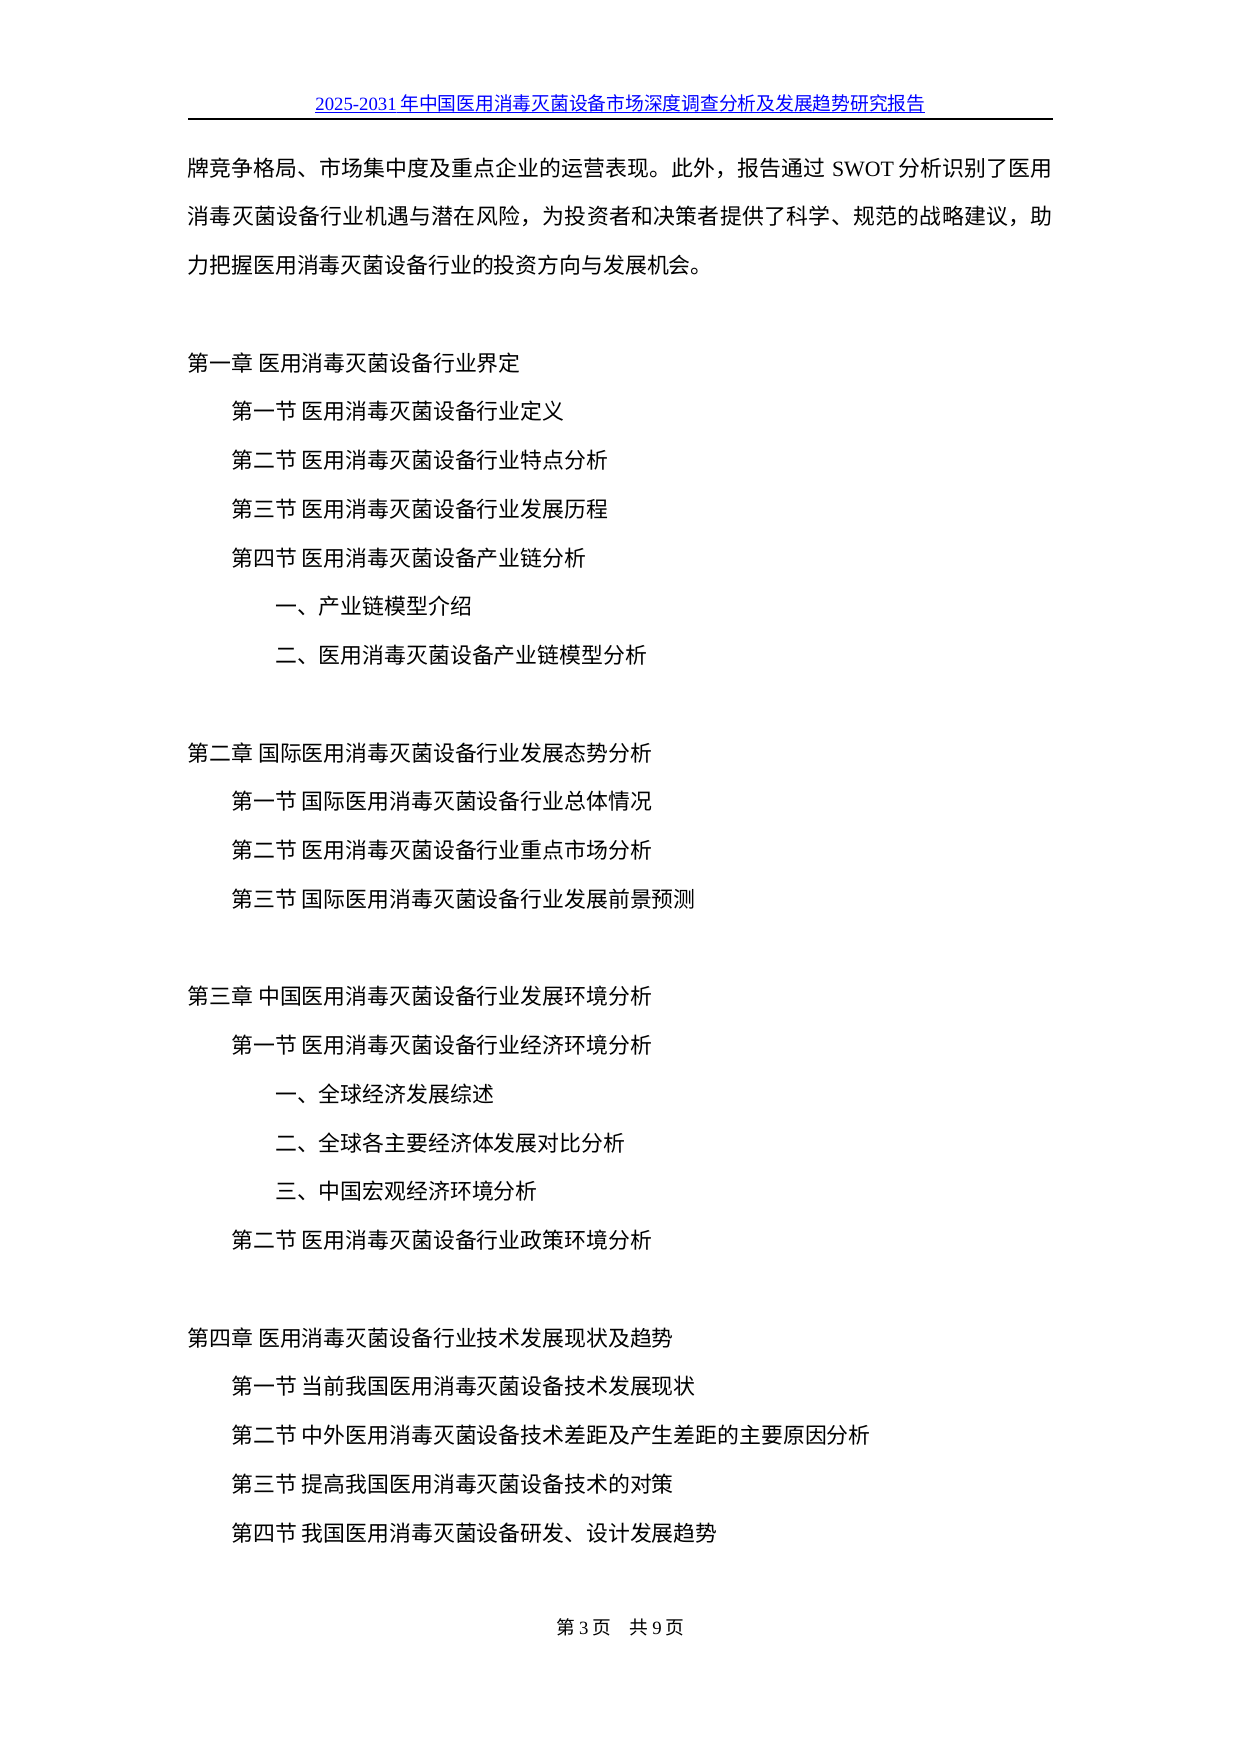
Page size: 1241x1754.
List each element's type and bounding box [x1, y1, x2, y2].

text [187, 150, 1053, 1548]
